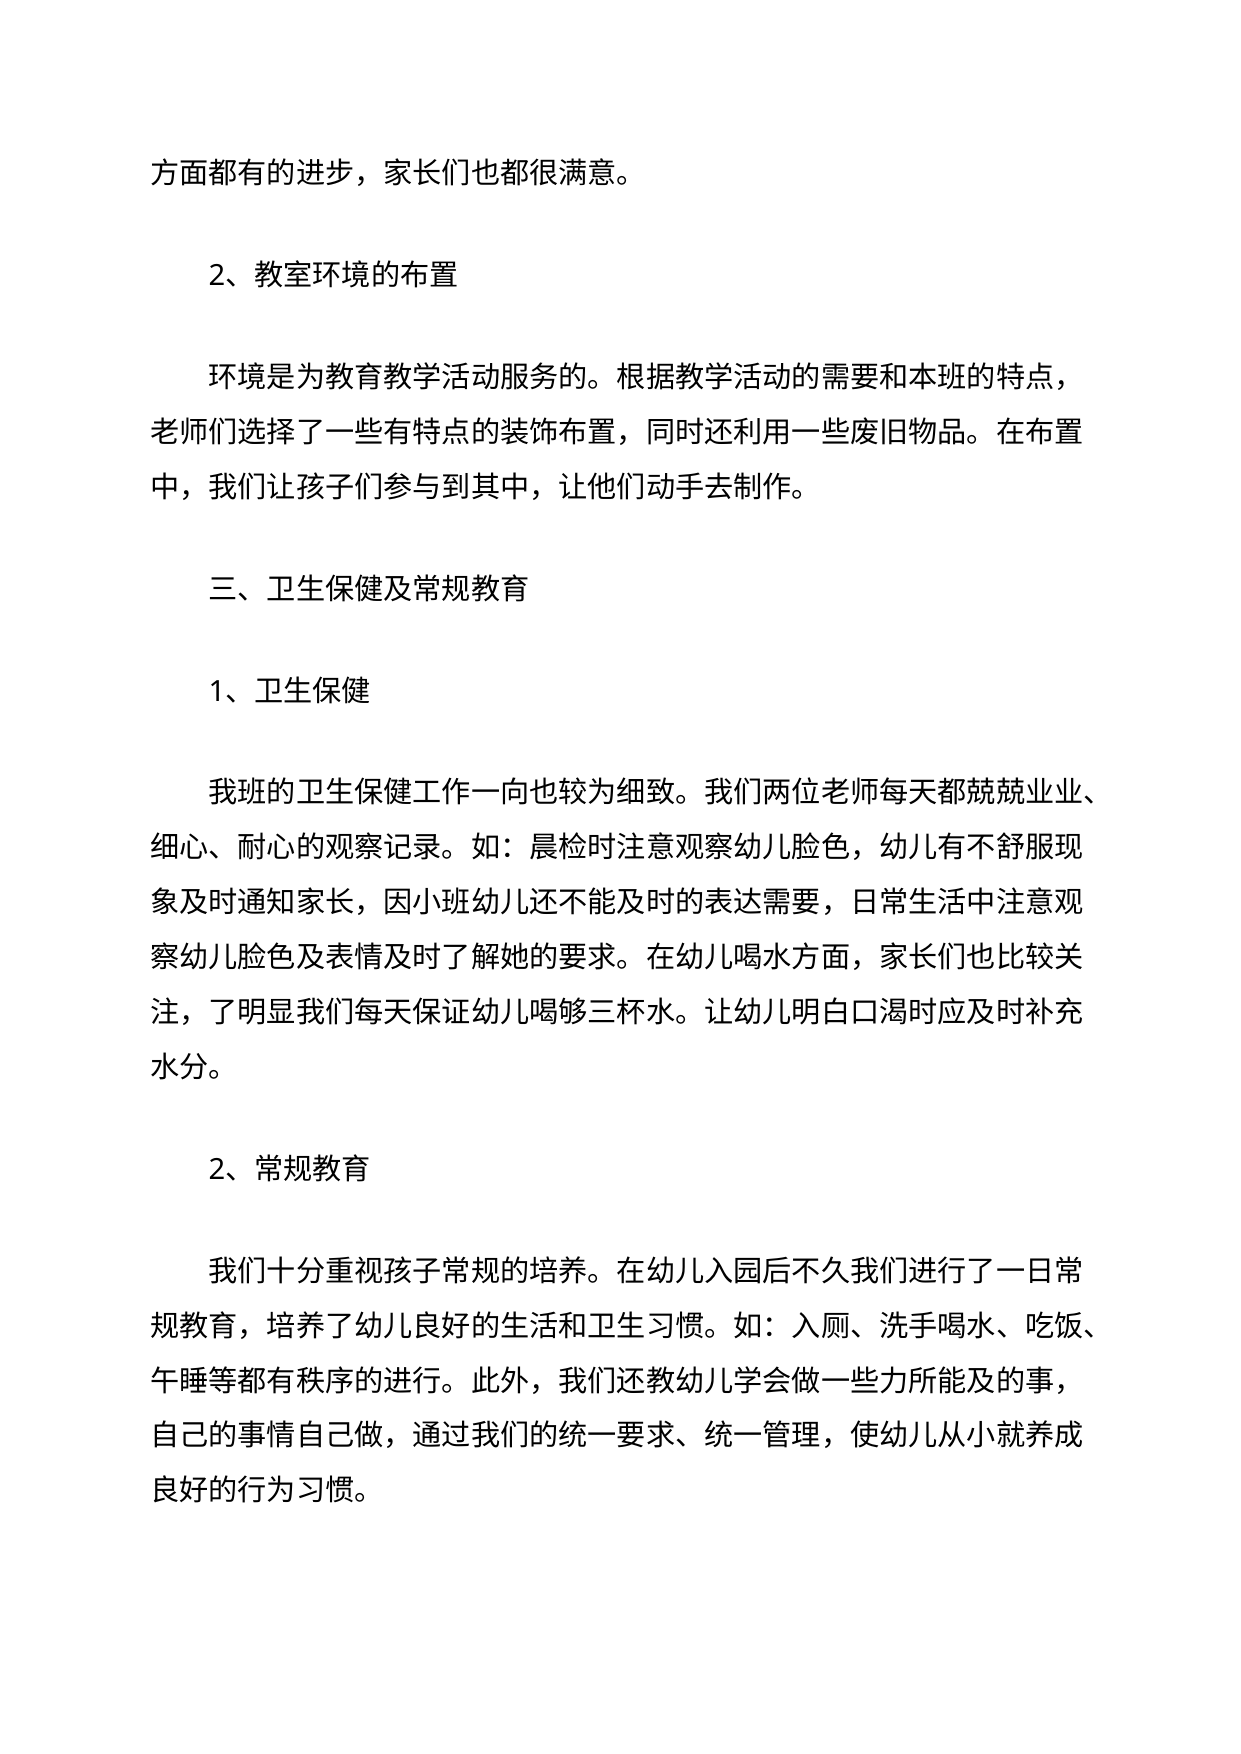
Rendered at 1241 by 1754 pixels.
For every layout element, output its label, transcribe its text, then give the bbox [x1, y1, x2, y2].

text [150, 150, 1090, 192]
text 我班的卫生保健工作一向也较为细致。我们两位老师每天都兢兢业业、细心、耐心的观察记录。如：晨检时注意观察幼儿脸色，幼儿有不舒服现象及时通知家长，因小班幼儿还不能及时的表达需要，日常生活中注意观察幼儿脸色及表情及时了解她的要求。在幼儿喝水方面，家长们也比较关注，了明显我们每天保证幼儿喝够三杯水。让幼儿明白口渴时应及时补充水分。 [150, 769, 1090, 1086]
text 2、常规教育 [150, 1145, 1090, 1188]
text 2、教室环境的布置 [150, 252, 1090, 294]
text 三、卫生保健及常规教育 [150, 565, 1090, 608]
text 1、卫生保健 [150, 667, 1090, 709]
text 环境是为教育教学活动服务的。根据教学活动的需要和本班的特点，老师们选择了一些有特点的装饰布置，同时还利用一些废旧物品。在布置中，我们让孩子们参与到其中，让他们动手去制作。 [150, 354, 1090, 506]
text 我们十分重视孩子常规的培养。在幼儿入园后不久我们进行了一日常规教育，培养了幼儿良好的生活和卫生习惯。如：入厕、洗手喝水、吃饭、午睡等都有秩序的进行。此外，我们还教幼儿学会做一些力所能及的事，自己的事情自己做，通过我们的统一要求、统一管理，使幼儿从小就养成良好的行为习惯。 [150, 1247, 1090, 1509]
